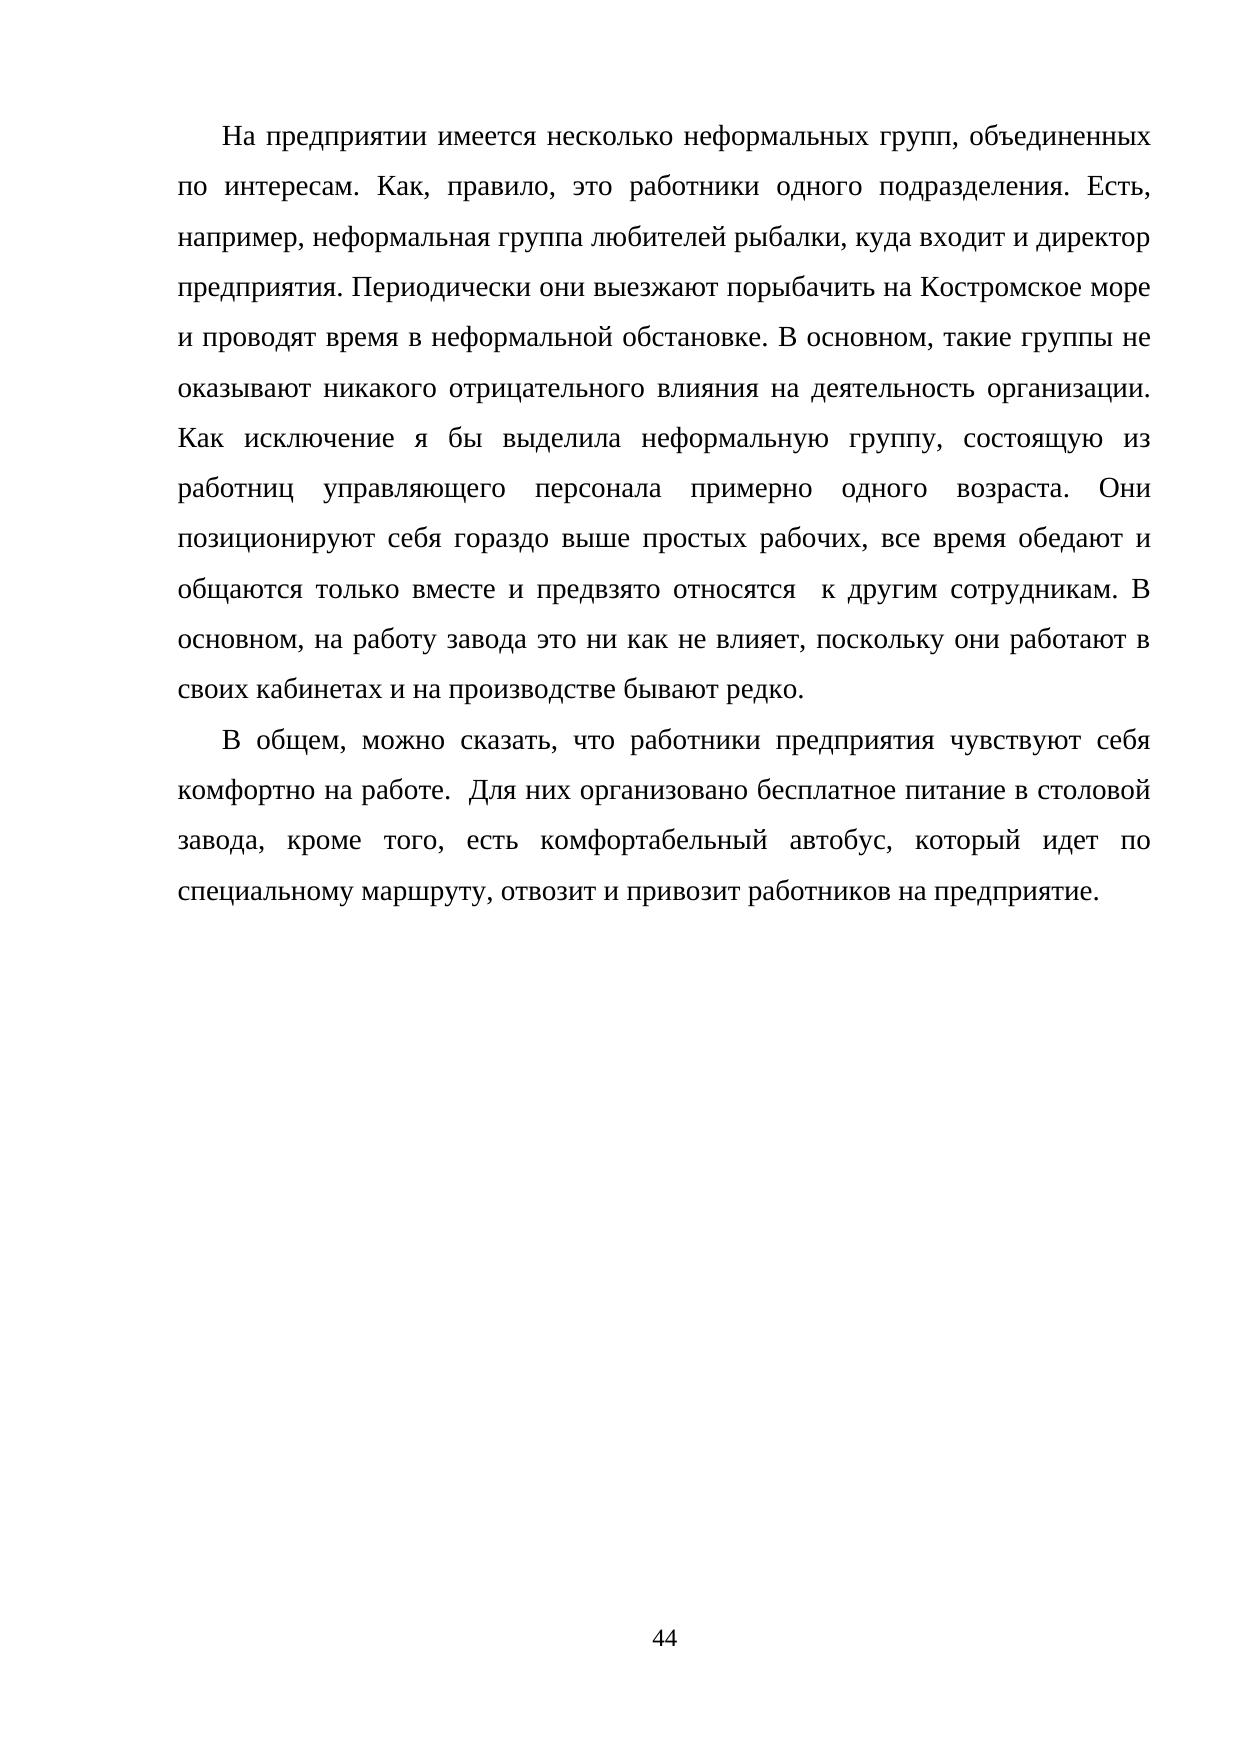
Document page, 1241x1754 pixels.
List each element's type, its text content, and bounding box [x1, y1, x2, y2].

text На предприятии имеется несколько неформальных групп, объединенных по интересам. Как, правило, это работники одного подразделения. Есть, например, неформальная группа любителей рыбалки, куда входит и директор предприятия. Периодически они выезжают порыбачить на Костромское море и проводят время в неформальной обстановке. В основном, такие группы не оказывают никакого отрицательного влияния на деятельность организации. Как исключение я бы выделила неформальную группу, состоящую из работниц управляющего персонала примерно одного возраста. Они позиционируют себя гораздо выше простых рабочих, все время обедают и общаются только вместе и предвзято относятся к другим сотрудникам. В основном, на работу завода это ни как не влияет, поскольку они работают в своих кабинетах и на производстве бывают редко. [177, 118, 1152, 705]
text В общем, можно сказать, что работники предприятия чувствуют себя комфортно на работе. Для них организовано бесплатное питание в столовой завода, кроме того, есть комфортабельный автобус, который идет по специальному маршруту, отвозит и привозит работников на предприятие. [177, 722, 1152, 906]
